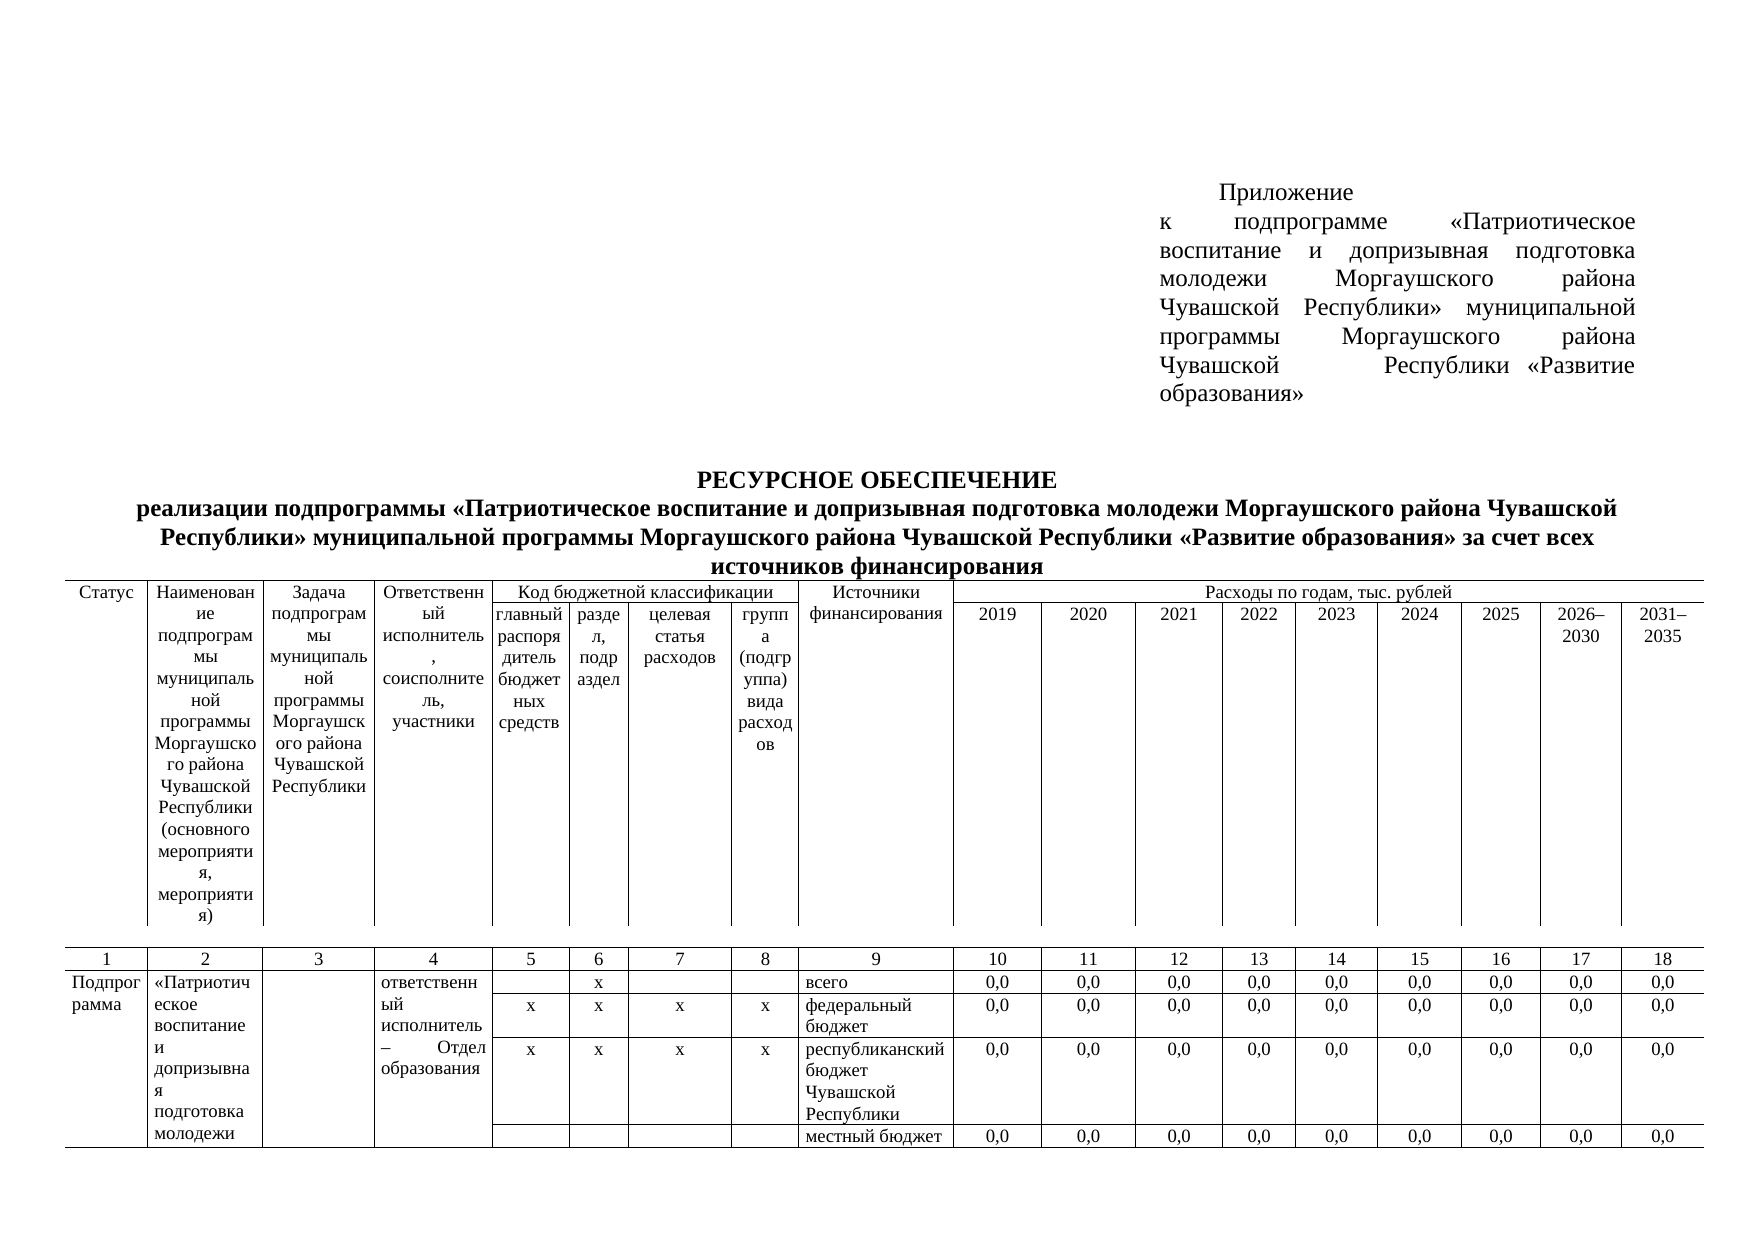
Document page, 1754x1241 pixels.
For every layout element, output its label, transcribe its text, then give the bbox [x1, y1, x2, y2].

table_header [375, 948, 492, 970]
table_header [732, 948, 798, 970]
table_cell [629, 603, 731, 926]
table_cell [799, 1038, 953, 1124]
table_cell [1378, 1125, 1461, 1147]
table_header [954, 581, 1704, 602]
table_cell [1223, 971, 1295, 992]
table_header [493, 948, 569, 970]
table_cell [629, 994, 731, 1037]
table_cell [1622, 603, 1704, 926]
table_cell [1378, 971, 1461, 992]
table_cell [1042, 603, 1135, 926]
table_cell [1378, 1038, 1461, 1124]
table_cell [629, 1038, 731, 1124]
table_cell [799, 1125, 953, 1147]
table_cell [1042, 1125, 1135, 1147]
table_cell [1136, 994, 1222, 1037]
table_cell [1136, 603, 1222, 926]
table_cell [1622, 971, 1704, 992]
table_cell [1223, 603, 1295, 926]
text реализации подпрограммы «Патриотическое воспитание и допризывная подготовка молодежи Моргаушского района Чувашской Республики» муниципальной программы Моргаушского района Чувашской Республики «Развитие образования» за счет всех источников финансирования [118, 493, 1636, 580]
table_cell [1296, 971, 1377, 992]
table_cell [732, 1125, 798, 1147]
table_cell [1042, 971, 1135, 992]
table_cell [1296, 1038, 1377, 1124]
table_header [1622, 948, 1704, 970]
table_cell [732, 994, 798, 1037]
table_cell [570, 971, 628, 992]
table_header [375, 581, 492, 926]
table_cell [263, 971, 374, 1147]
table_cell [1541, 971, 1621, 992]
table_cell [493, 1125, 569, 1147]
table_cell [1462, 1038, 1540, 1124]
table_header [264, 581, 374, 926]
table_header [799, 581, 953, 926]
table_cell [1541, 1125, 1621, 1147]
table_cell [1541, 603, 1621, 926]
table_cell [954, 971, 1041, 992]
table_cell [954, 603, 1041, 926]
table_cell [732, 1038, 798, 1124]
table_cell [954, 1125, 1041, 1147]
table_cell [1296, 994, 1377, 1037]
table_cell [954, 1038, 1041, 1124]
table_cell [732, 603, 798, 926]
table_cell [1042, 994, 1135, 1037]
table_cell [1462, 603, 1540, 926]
text к подпрограмме «Патриотическое воспитание и допризывная подготовка молодежи Моргаушского района Чувашской Республики» муниципальной программы Моргаушского района Чувашской Республики «Развитие образования» [1159, 206, 1636, 407]
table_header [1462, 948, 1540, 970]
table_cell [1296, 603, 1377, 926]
text Приложение [1159, 177, 1636, 206]
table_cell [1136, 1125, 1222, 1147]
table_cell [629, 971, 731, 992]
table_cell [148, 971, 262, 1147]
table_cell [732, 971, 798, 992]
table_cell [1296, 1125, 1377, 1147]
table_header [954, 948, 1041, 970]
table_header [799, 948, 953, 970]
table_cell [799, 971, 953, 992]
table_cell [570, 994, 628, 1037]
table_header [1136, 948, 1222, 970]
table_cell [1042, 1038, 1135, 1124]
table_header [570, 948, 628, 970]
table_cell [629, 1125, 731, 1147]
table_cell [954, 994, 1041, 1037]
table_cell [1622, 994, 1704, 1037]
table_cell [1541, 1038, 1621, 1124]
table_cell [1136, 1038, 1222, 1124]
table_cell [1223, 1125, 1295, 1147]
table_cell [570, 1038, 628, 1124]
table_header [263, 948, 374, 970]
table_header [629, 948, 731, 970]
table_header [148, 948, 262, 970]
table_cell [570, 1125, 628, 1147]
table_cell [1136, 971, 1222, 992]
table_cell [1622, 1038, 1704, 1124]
text РЕСУРСНОЕ ОБЕСПЕЧЕНИЕ [118, 465, 1636, 493]
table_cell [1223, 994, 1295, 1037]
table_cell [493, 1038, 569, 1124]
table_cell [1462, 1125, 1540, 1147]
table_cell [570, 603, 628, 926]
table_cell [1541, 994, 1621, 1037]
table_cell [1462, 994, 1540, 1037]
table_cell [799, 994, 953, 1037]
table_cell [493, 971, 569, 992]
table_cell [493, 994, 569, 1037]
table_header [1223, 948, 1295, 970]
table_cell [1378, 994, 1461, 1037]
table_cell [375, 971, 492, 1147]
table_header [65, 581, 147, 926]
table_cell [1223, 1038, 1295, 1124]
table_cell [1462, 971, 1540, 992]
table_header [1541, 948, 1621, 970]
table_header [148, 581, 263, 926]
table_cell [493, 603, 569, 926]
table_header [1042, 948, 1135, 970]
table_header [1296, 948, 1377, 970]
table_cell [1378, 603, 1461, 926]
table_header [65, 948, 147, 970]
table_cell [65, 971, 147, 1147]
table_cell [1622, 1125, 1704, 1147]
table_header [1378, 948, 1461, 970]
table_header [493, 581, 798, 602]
